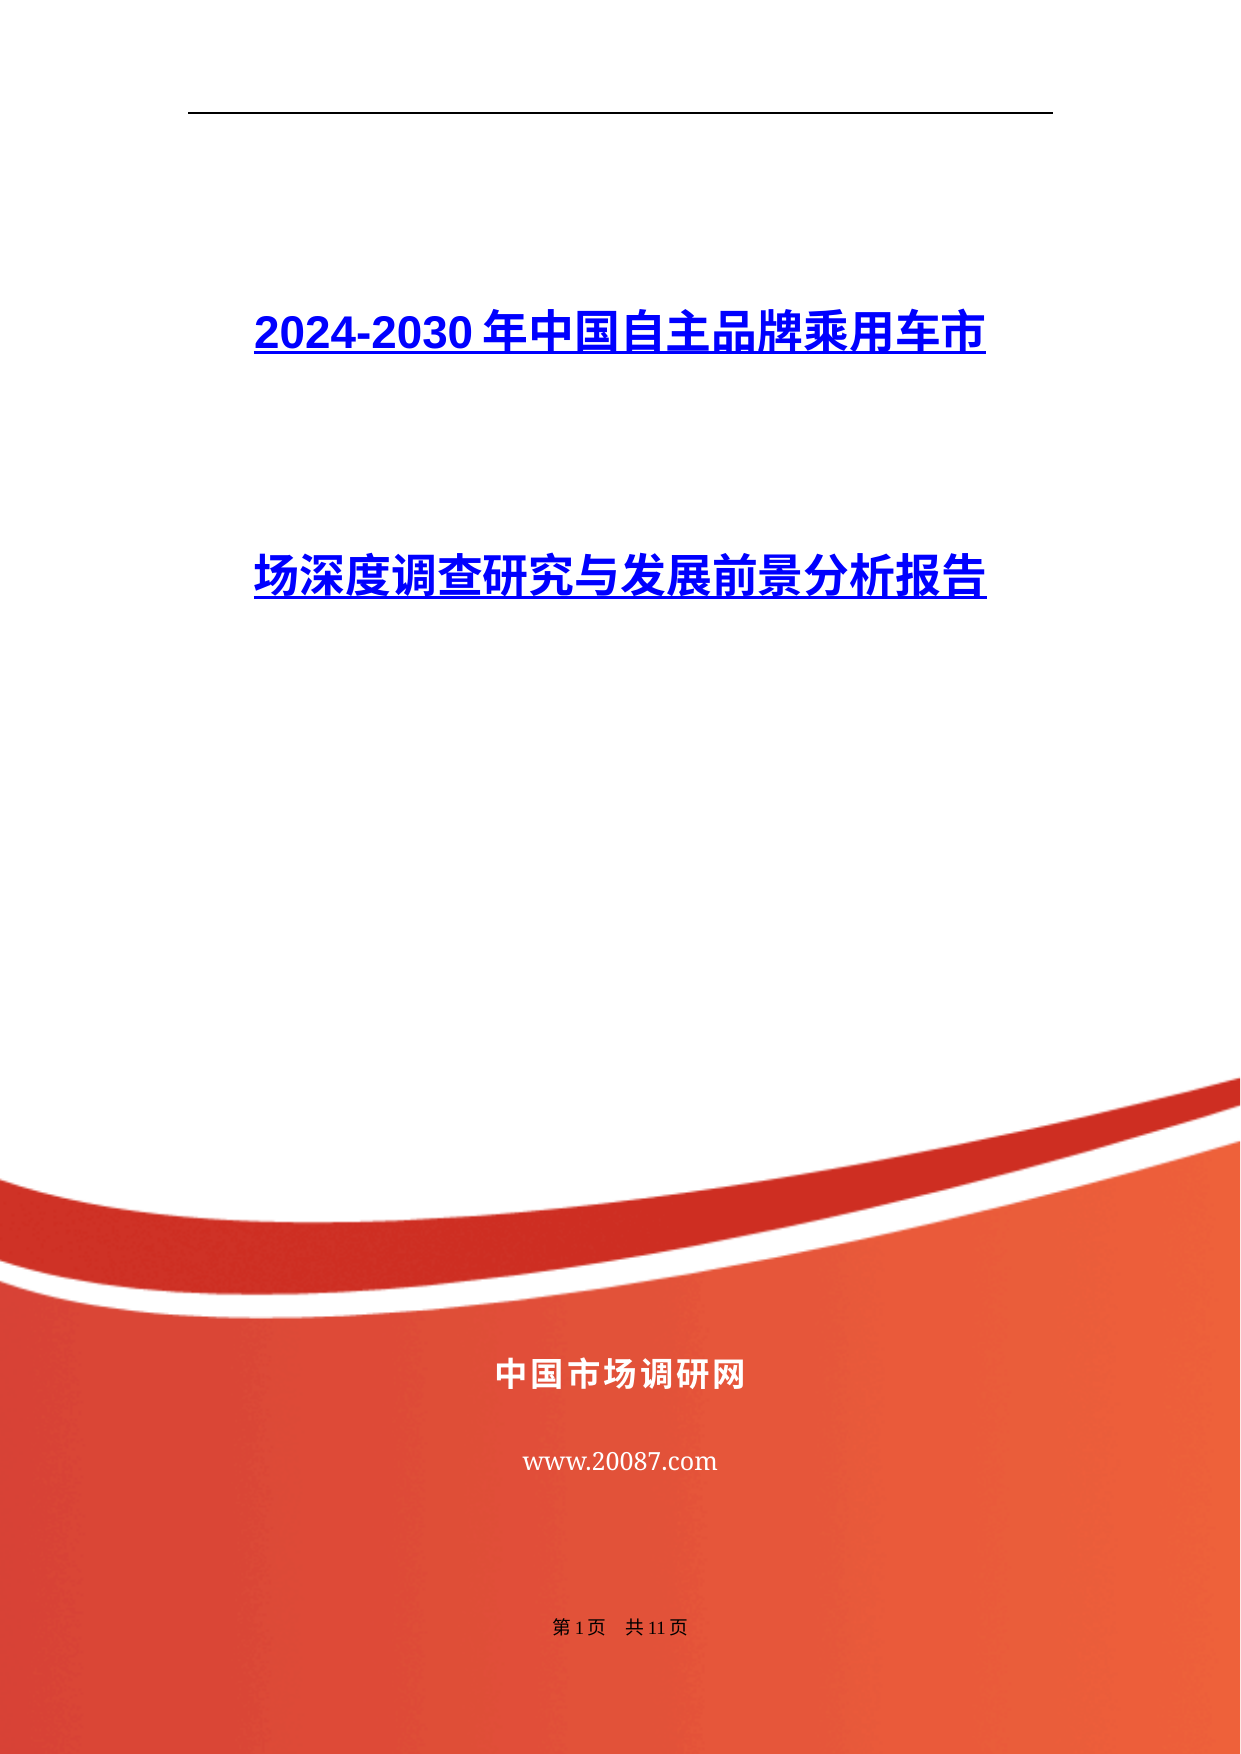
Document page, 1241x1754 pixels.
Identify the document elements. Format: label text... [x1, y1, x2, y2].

table_header 2024-2030年中国自主品牌乘用车市场深度调查研究与发展前景分析报告 [188, 207, 1053, 773]
picture [0, 1006, 1241, 1754]
subtitle 中国市场调研网 [187, 1339, 1053, 1404]
text www.20087.com [187, 1428, 1053, 1493]
